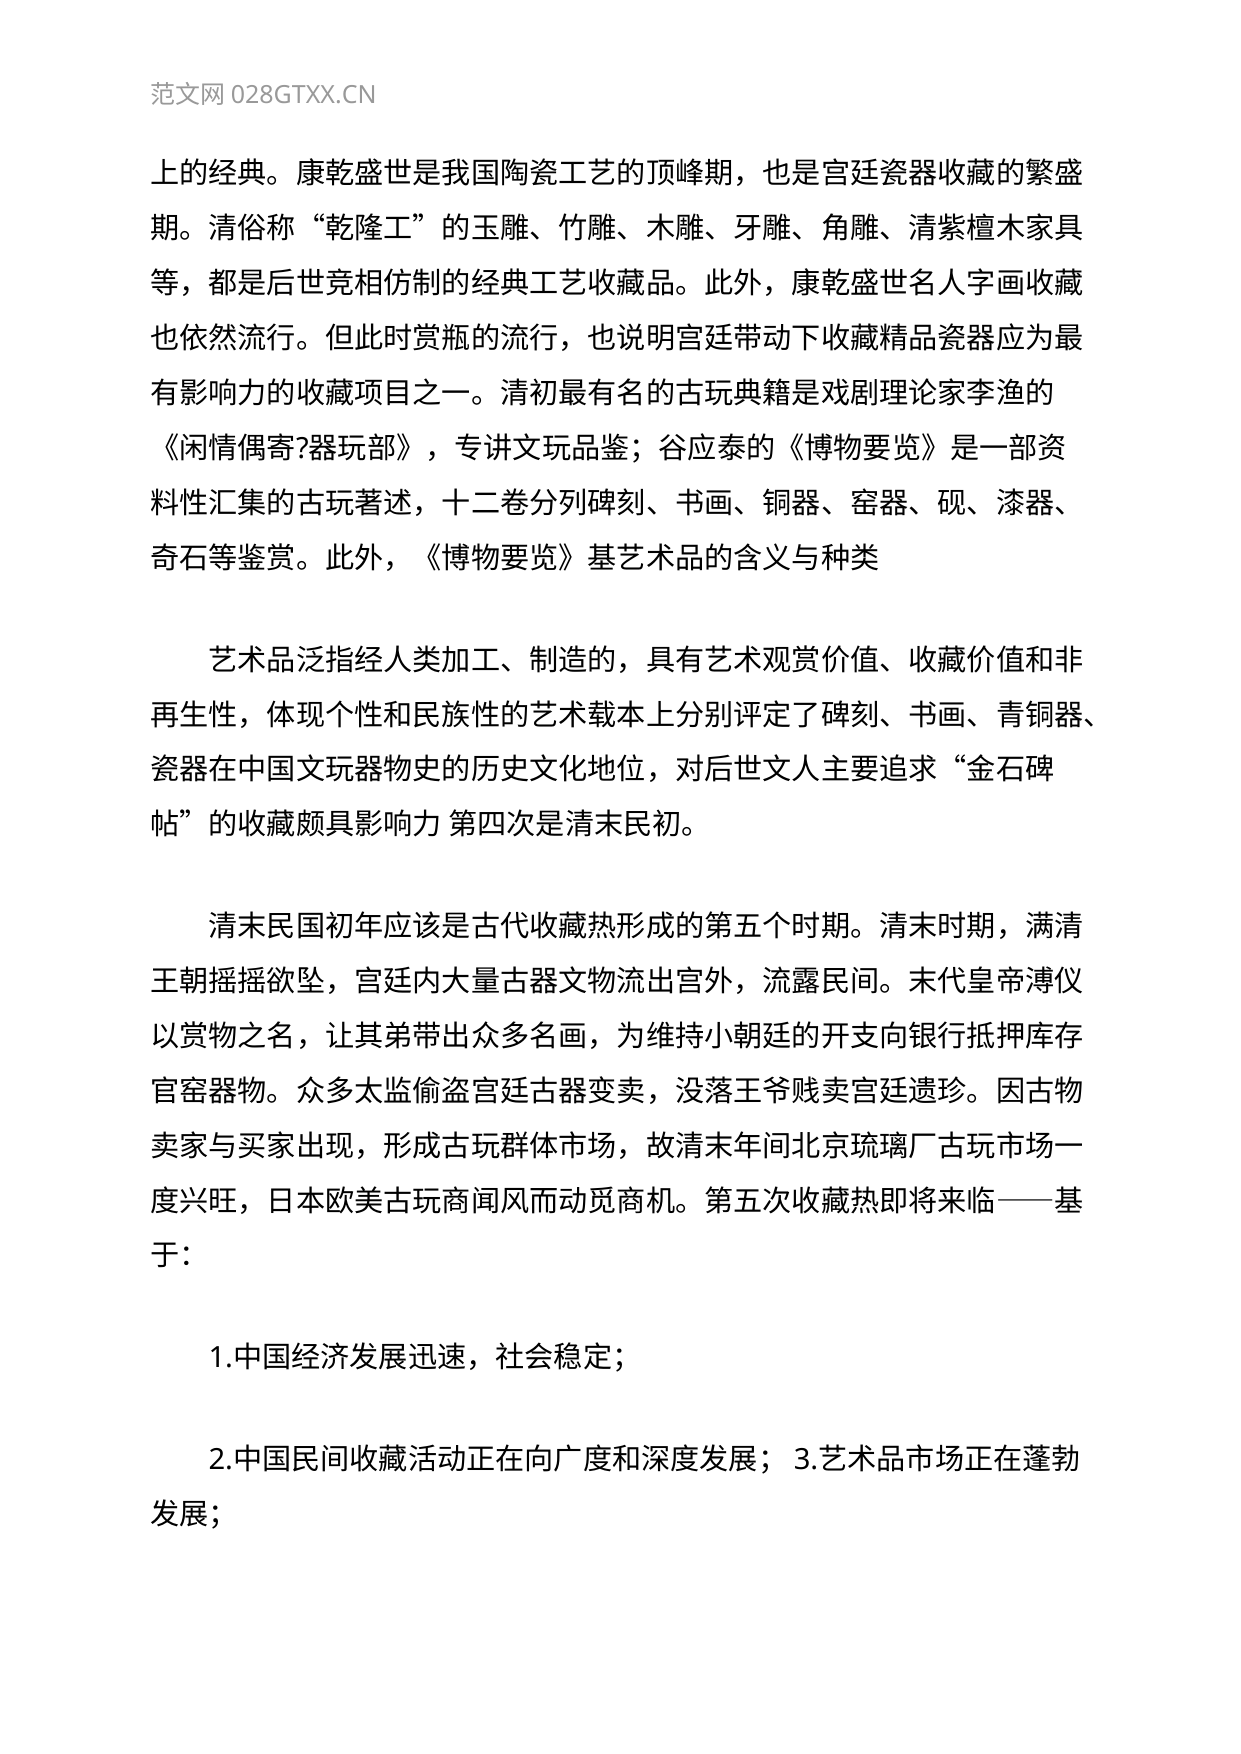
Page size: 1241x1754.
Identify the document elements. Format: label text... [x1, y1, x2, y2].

text 2.中国民间收藏活动正在向广度和深度发展； 3.艺术品市场正在蓬勃发展； [150, 1436, 1090, 1533]
text 1.中国经济发展迅速，社会稳定； [150, 1334, 1090, 1376]
text 艺术品泛指经人类加工、制造的，具有艺术观赏价值、收藏价值和非再生性，体现个性和民族性的艺术载本上分别评定了碑刻、书画、青铜器、瓷器在中国文玩器物史的历史文化地位，对后世文人主要追求“金石碑帖”的收藏颇具影响力 第四次是清末民初。 [150, 636, 1090, 843]
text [150, 150, 1090, 577]
text 清末民国初年应该是古代收藏热形成的第五个时期。清末时期，满清王朝摇摇欲坠，宫廷内大量古器文物流出宫外，流露民间。末代皇帝溥仪以赏物之名，让其弟带出众多名画，为维持小朝廷的开支向银行抵押库存官窑器物。众多太监偷盗宫廷古器变卖，没落王爷贱卖宫廷遗珍。因古物卖家与买家出现，形成古玩群体市场，故清末年间北京琉璃厂古玩市场一度兴旺，日本欧美古玩商闻风而动觅商机。第五次收藏热即将来临——基于： [150, 903, 1090, 1274]
